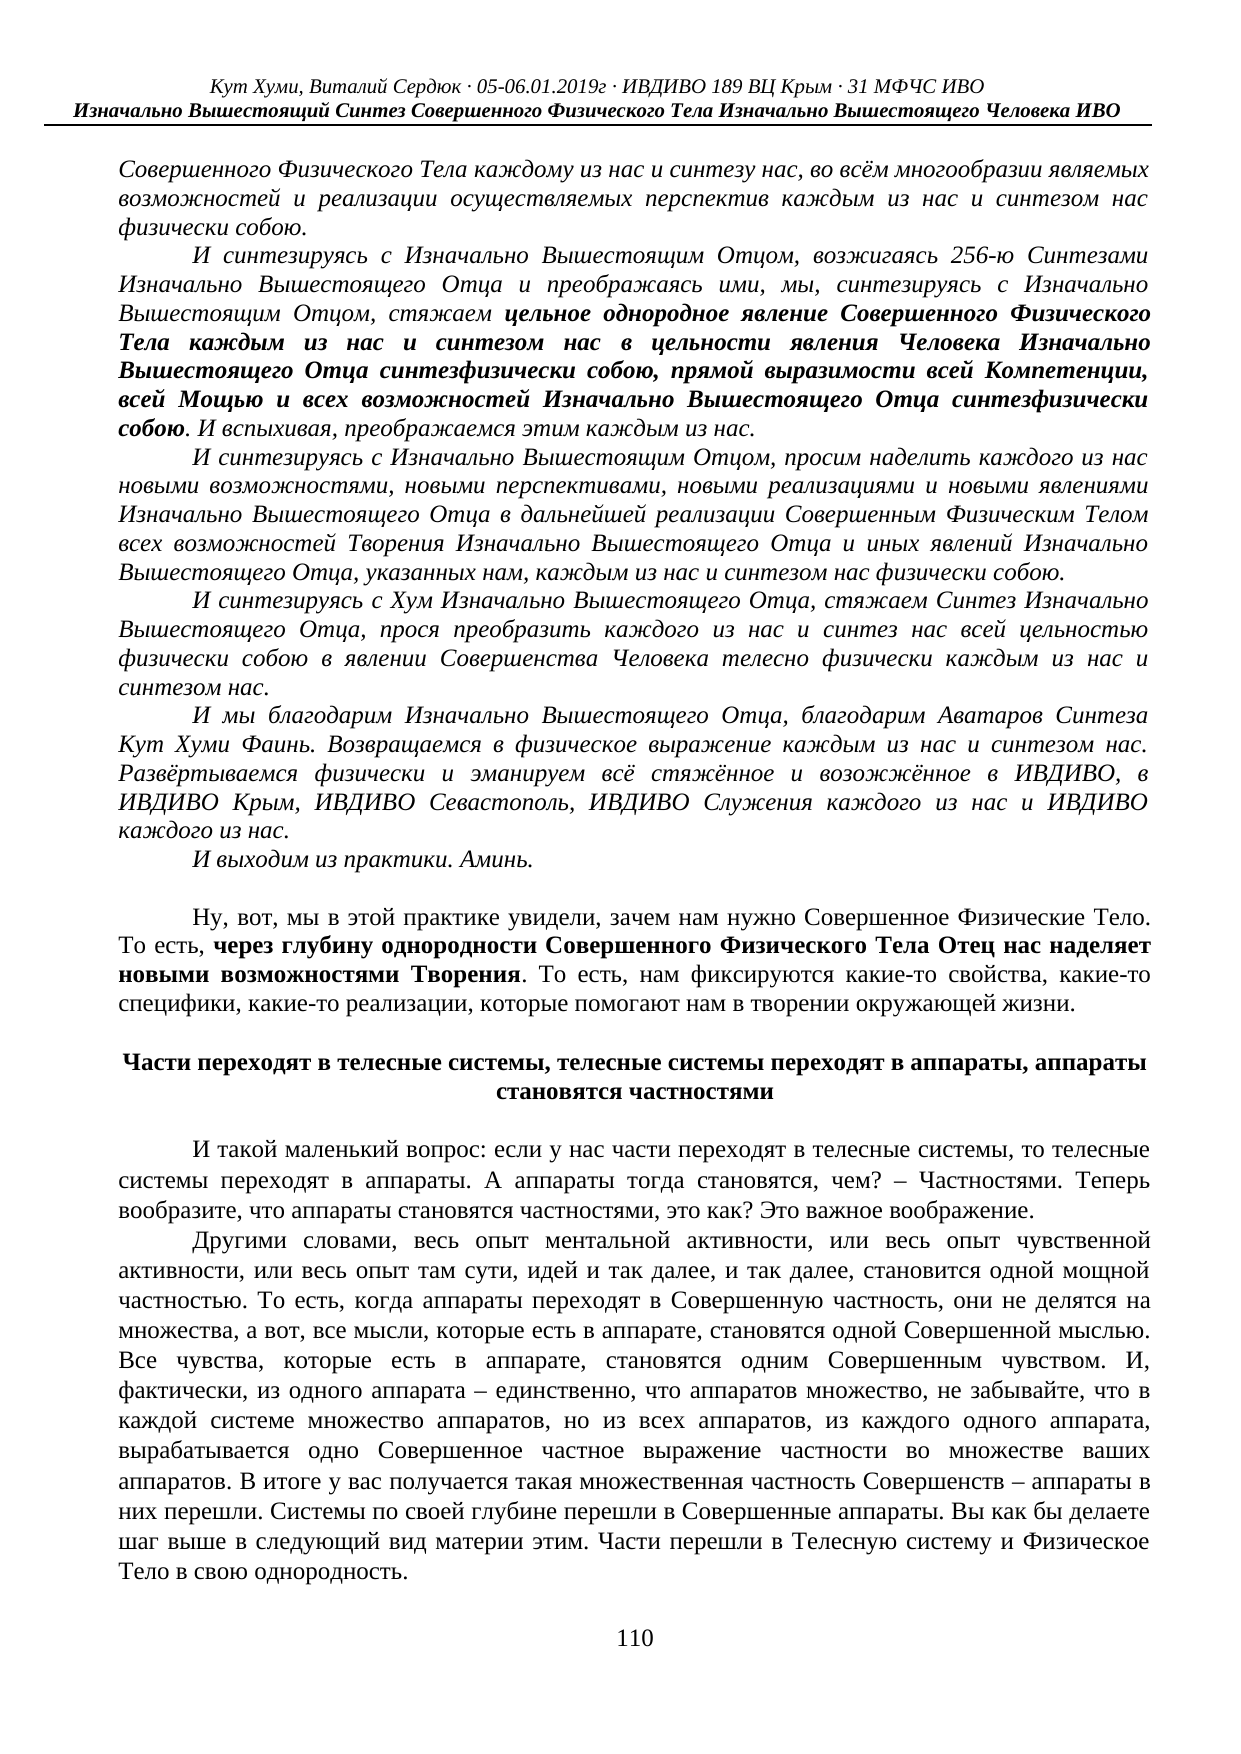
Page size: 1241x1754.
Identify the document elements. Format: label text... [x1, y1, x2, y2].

text И синтезируясь с Хум Изначально Вышестоящего Отца, стяжаем Синтез Изначально Вышестоящего Отца, прося преобразить каждого из нас и синтез нас всей цельностью физически собою в явлении Совершенства Человека телесно физически каждым из нас и синтезом нас. [118, 586, 1152, 701]
text И мы благодарим Изначально Вышестоящего Отца, благодарим Аватаров Синтеза Кут Хуми Фаинь. Возвращаемся в физическое выражение каждым из нас и синтезом нас. Развёртываемся физически и эманируем всё стяжённое и возожжённое в ИВДИВО, в ИВДИВО Крым, ИВДИВО Севастополь, ИВДИВО Служения каждого из нас и ИВДИВО каждого из нас. [118, 701, 1152, 844]
subtitle Части переходят в телесные системы, телесные системы переходят в аппараты, аппараты становятся частностями [118, 1047, 1152, 1104]
text Другими словами, весь опыт ментальной активности, или весь опыт чувственной активности, или весь опыт там сути, идей и так далее, и так далее, становится одной мощной частностью. То есть, когда аппараты переходят в Совершенную частность, они не делятся на множества, а вот, все мысли, которые есть в аппарате, становятся одной Совершенной мыслью. Все чувства, которые есть в аппарате, становятся одним Совершенным чувством. И, фактически, из одного аппарата – единственно, что аппаратов множество, не забывайте, что в каждой системе множество аппаратов, но из всех аппаратов, из каждого одного аппарата, вырабатывается одно Совершенное частное выражение частности во множестве ваших аппаратов. В итоге у вас получается такая множественная частность Совершенств – аппараты в них перешли. Системы по своей глубине перешли в Совершенные аппараты. Вы как бы делаете шаг выше в следующий вид материи этим. Части перешли в Телесную систему и Физическое Тело в свою однородность. [118, 1225, 1152, 1585]
text Ну, вот, мы в этой практике увидели, зачем нам нужно Совершенное Физические Тело. То есть, через глубину однородности Совершенного Физического Тела Отец нас наделяет новыми возможностями Творения. То есть, нам фиксируются какие-то свойства, какие-то специфики, какие-то реализации, которые помогают нам в творении окружающей жизни. [118, 902, 1152, 1017]
text И синтезируясь с Изначально Вышестоящим Отцом, просим наделить каждого из нас новыми возможностями, новыми перспективами, новыми реализациями и новыми явлениями Изначально Вышестоящего Отца в дальнейшей реализации Совершенным Физическим Телом всех возможностей Творения Изначально Вышестоящего Отца и иных явлений Изначально Вышестоящего Отца, указанных нам, каждым из нас и синтезом нас физически собою. [118, 442, 1152, 586]
text И такой маленький вопрос: если у нас части переходят в телесные системы, то телесные системы переходят в аппараты. А аппараты тогда становятся, чем? – Частностями. Теперь вообразите, что аппараты становятся частностями, это как? Это важное воображение. [118, 1134, 1152, 1223]
text И синтезируясь с Изначально Вышестоящим Отцом, возжигаясь 256-ю Синтезами Изначально Вышестоящего Отца и преображаясь ими, мы, синтезируясь с Изначально Вышестоящим Отцом, стяжаем цельное однородное явление Совершенного Физического Тела каждым из нас и синтезом нас в цельности явления Человека Изначально Вышестоящего Отца синтезфизически собою, прямой выразимости всей Компетенции, всей Мощью и всех возможностей Изначально Вышестоящего Отца синтезфизически собою. И вспыхивая, преображаемся этим каждым из нас. [118, 241, 1152, 442]
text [118, 154, 1152, 241]
text И выходим из практики. Аминь. [118, 844, 1152, 873]
